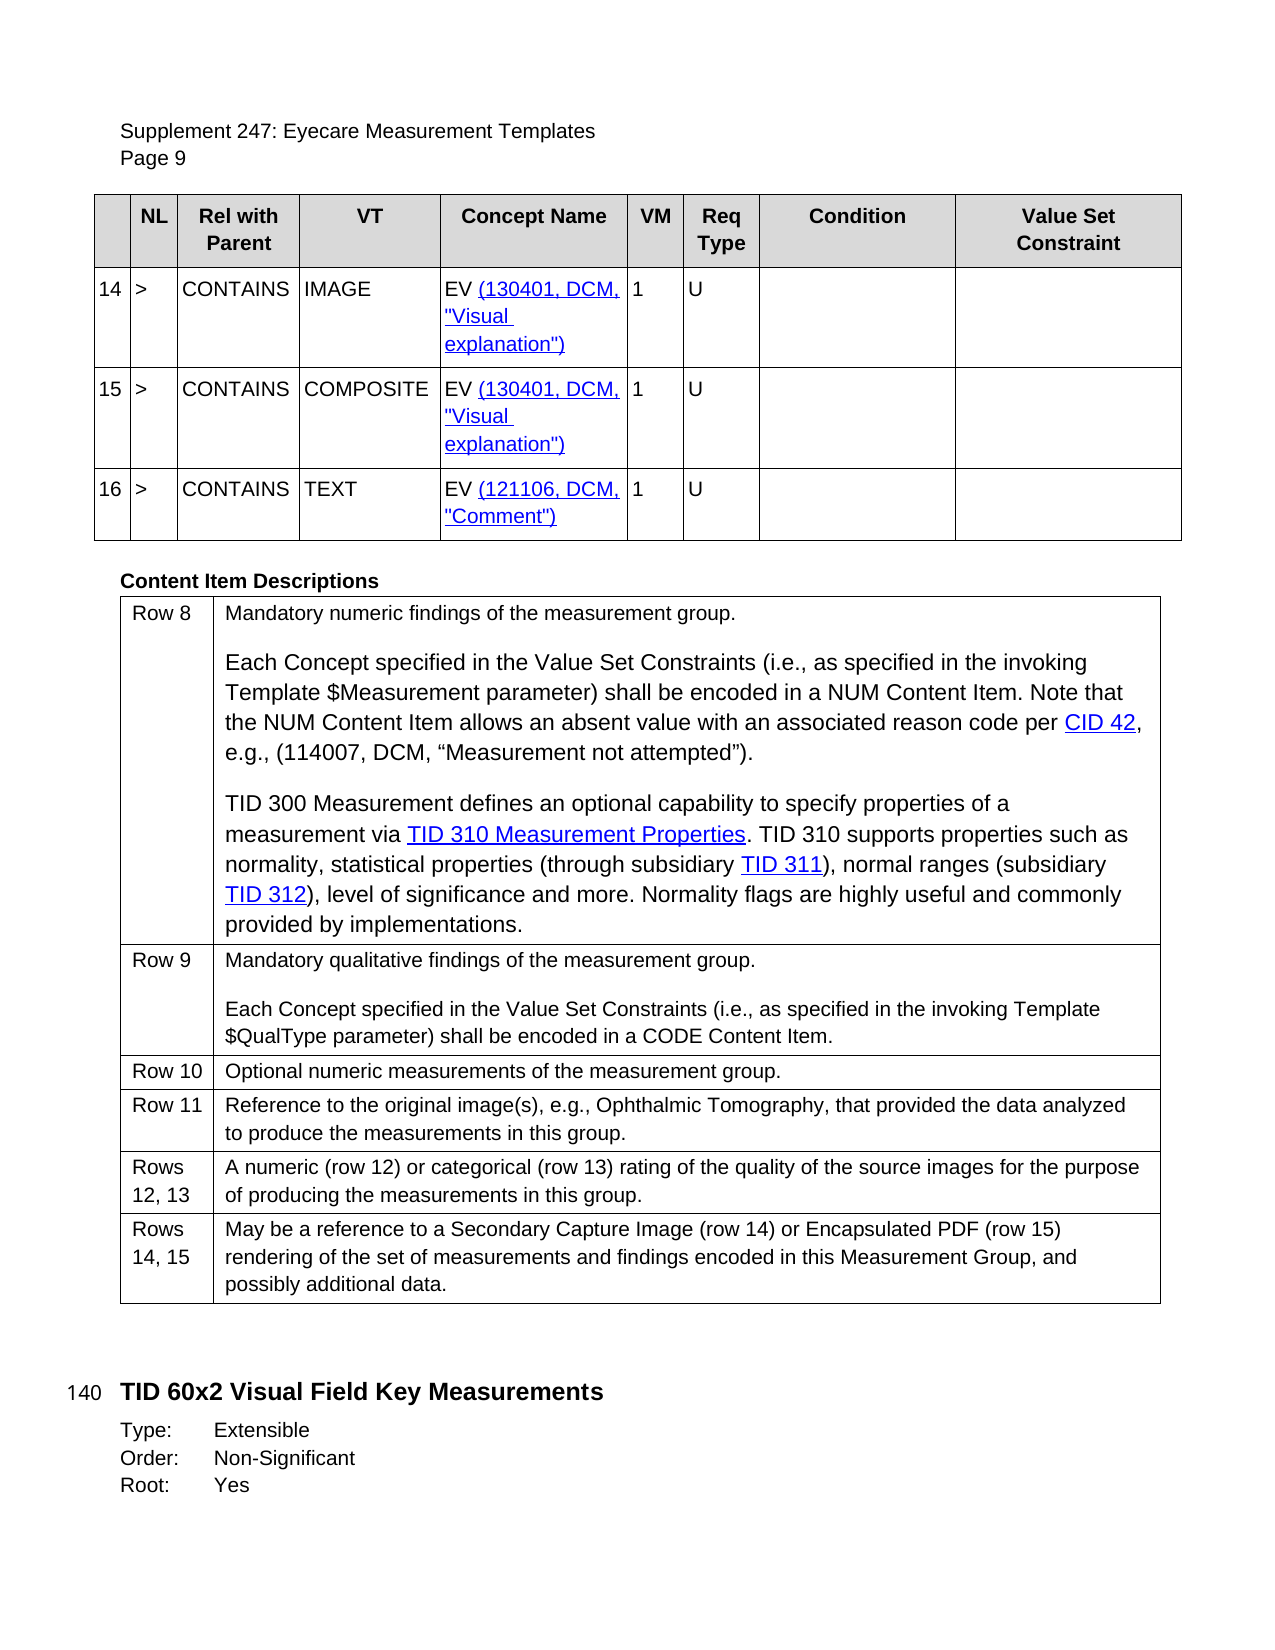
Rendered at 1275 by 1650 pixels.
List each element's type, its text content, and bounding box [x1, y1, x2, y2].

table_cell May be a reference to a Secondary Capture Image (row 14) or Encapsulated PDF (row 15) rendering of the set of measurements and findings encoded in this Measurement Group, and possibly additional data. [214, 1214, 1160, 1303]
table_cell [760, 469, 955, 540]
text Content Item Descriptions [120, 569, 1155, 593]
table_cell CONTAINS [178, 268, 299, 367]
table_cell EV (121106, DCM, "Comment") [441, 469, 627, 540]
table_header Row 8 [121, 597, 213, 944]
table_cell U [684, 268, 759, 367]
table_cell [956, 469, 1181, 540]
text Type: Extensible [120, 1418, 1155, 1442]
table_header Value Set Constraint [956, 195, 1181, 267]
table_cell [760, 268, 955, 367]
table_cell > [131, 268, 177, 367]
table_cell [956, 268, 1181, 367]
subtitle TID 60x2 Visual Field Key Measurements [120, 1377, 1155, 1406]
table_cell 1 [628, 268, 683, 367]
table_header Condition [760, 195, 955, 267]
table_cell IMAGE [300, 268, 440, 367]
text Order: Non-Significant [120, 1446, 1155, 1470]
table_cell [760, 368, 955, 467]
table_cell Rows 14, 15 [121, 1214, 213, 1303]
table_header VM [628, 195, 683, 267]
table_cell > [131, 368, 177, 467]
table_cell EV (130401, DCM, "Visual explanation") [441, 268, 627, 367]
table_cell CONTAINS [178, 469, 299, 540]
table_cell 14 [95, 268, 130, 367]
text Root: Yes [120, 1473, 1155, 1497]
table_cell 15 [95, 368, 130, 467]
table_cell 1 [628, 469, 683, 540]
table_cell Row 9 [121, 945, 213, 1054]
table_header [95, 195, 130, 267]
table_cell TEXT [300, 469, 440, 540]
table_header Concept Name [441, 195, 627, 267]
table_cell U [684, 469, 759, 540]
table_cell > [131, 469, 177, 540]
table_cell COMPOSITE [300, 368, 440, 467]
table_header Mandatory numeric findings of the measurement group. Each Concept specified in the Value Set Constraints (i.e., as specified in the invoking Template $Measurement parameter) shall be encoded in a NUM Content Item. Note that the NUM Content Item allows an absent value with an associated reason code per CID 42, e.g., (114007, DCM, “Measurement not attempted”). TID 300 Measurement defines an optional capability to specify properties of a measurement via TID 310 Measurement Properties. TID 310 supports properties such as normality, statistical properties (through subsidiary TID 311), normal ranges (subsidiary TID 312), level of significance and more. Normality flags are highly useful and commonly provided by implementations. [214, 597, 1160, 944]
table_cell Rows 12, 13 [121, 1152, 213, 1213]
table_header Rel with Parent [178, 195, 299, 267]
table_header Req Type [684, 195, 759, 267]
table_cell Row 10 [121, 1056, 213, 1089]
table_cell 1 [628, 368, 683, 467]
table_cell Row 11 [121, 1090, 213, 1151]
table_cell U [684, 368, 759, 467]
table_cell Mandatory qualitative findings of the measurement group. Each Concept specified in the Value Set Constraints (i.e., as specified in the invoking Template $QualType parameter) shall be encoded in a CODE Content Item. [214, 945, 1160, 1054]
table_cell EV (130401, DCM, "Visual explanation") [441, 368, 627, 467]
table_cell Reference to the original image(s), e.g., Ophthalmic Tomography, that provided the data analyzed to produce the measurements in this group. [214, 1090, 1160, 1151]
table_cell Optional numeric measurements of the measurement group. [214, 1056, 1160, 1089]
table_cell CONTAINS [178, 368, 299, 467]
table_cell [956, 368, 1181, 467]
table_header NL [131, 195, 177, 267]
table_cell 16 [95, 469, 130, 540]
table_cell A numeric (row 12) or categorical (row 13) rating of the quality of the source images for the purpose of producing the measurements in this group. [214, 1152, 1160, 1213]
table_header VT [300, 195, 440, 267]
